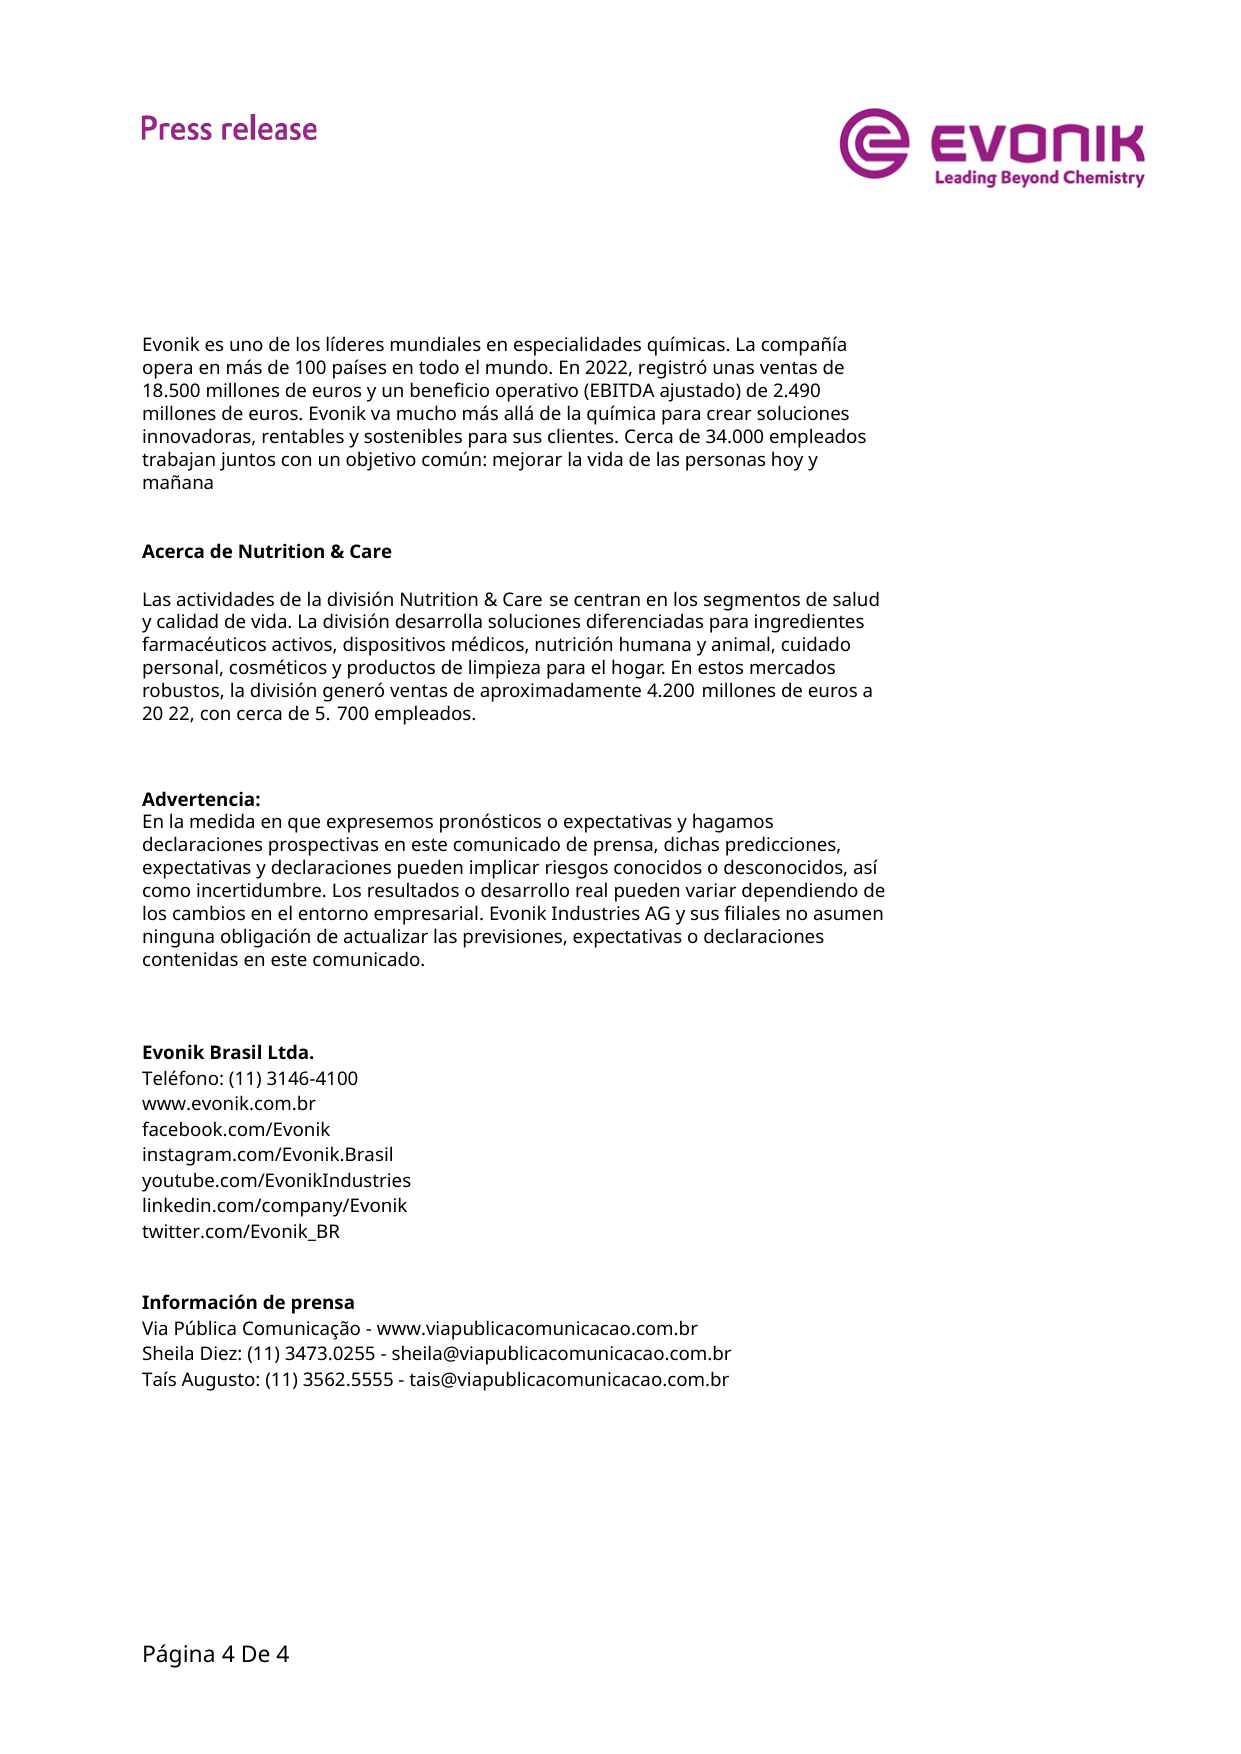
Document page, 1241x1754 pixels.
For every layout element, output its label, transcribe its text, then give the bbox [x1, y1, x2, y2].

text Teléfono: (11) 3146-4100 [142, 1065, 886, 1091]
picture [141, 114, 317, 140]
text linkedin.com/company/Evonik [142, 1193, 886, 1218]
picture [838, 106, 1146, 189]
subtitle Las actividades de la división Nutrition & Care se centran en los segmentos de salud y calidad de vida. La división desarrolla soluciones diferenciadas para ingredientes farmacéuticos activos, dispositivos médicos, nutrición humana y animal, cuidado personal, cosméticos y productos de limpieza para el hogar. En estos mercados robustos, la división generó ventas de aproximadamente 4.200 millones de euros a 20 22, con cerca de 5. 700 empleados. [142, 588, 886, 725]
text Acerca de Nutrition & Care [142, 540, 886, 563]
text youtube.com/EvonikIndustries [142, 1167, 886, 1193]
text En la medida en que expresemos pronósticos o expectativas y hagamos declaraciones prospectivas en este comunicado de prensa, dichas predicciones, expectativas y declaraciones pueden implicar riesgos conocidos o desconocidos, así como incertidumbre. Los resultados o desarrollo real pueden variar dependiendo de los cambios en el entorno empresarial. Evonik Industries AG y sus filiales no asumen ninguna obligación de actualizar las previsiones, expectativas o declaraciones contenidas en este comunicado. [142, 811, 886, 971]
text Via Pública Comunicação - www.viapublicacomunicacao.com.br [142, 1315, 886, 1341]
text facebook.com/Evonik [142, 1116, 886, 1142]
text Información de prensa [142, 1290, 886, 1315]
text instagram.com/Evonik.Brasil [142, 1142, 886, 1167]
text Advertencia: [142, 788, 886, 811]
text Evonik es uno de los líderes mundiales en especialidades químicas. La compañía opera en más de 100 países en todo el mundo. En 2022, registró unas ventas de 18.500 millones de euros y un beneficio operativo (EBITDA ajustado) de 2.490 millones de euros. Evonik va mucho más allá de la química para crear soluciones innovadoras, rentables y sostenibles para sus clientes. Cerca de 34.000 empleados trabajan juntos con un objetivo común: mejorar la vida de las personas hoy y mañana [142, 333, 886, 494]
text Sheila Diez: (11) 3473.0255 - sheila@viapublicacomunicacao.com.br [142, 1341, 886, 1366]
text Evonik Brasil Ltda. [142, 1040, 886, 1065]
text twitter.com/Evonik_BR [142, 1218, 886, 1244]
text Taís Augusto: (11) 3562.5555 - tais@viapublicacomunicacao.com.br [142, 1366, 886, 1392]
text www.evonik.com.br [142, 1091, 886, 1116]
